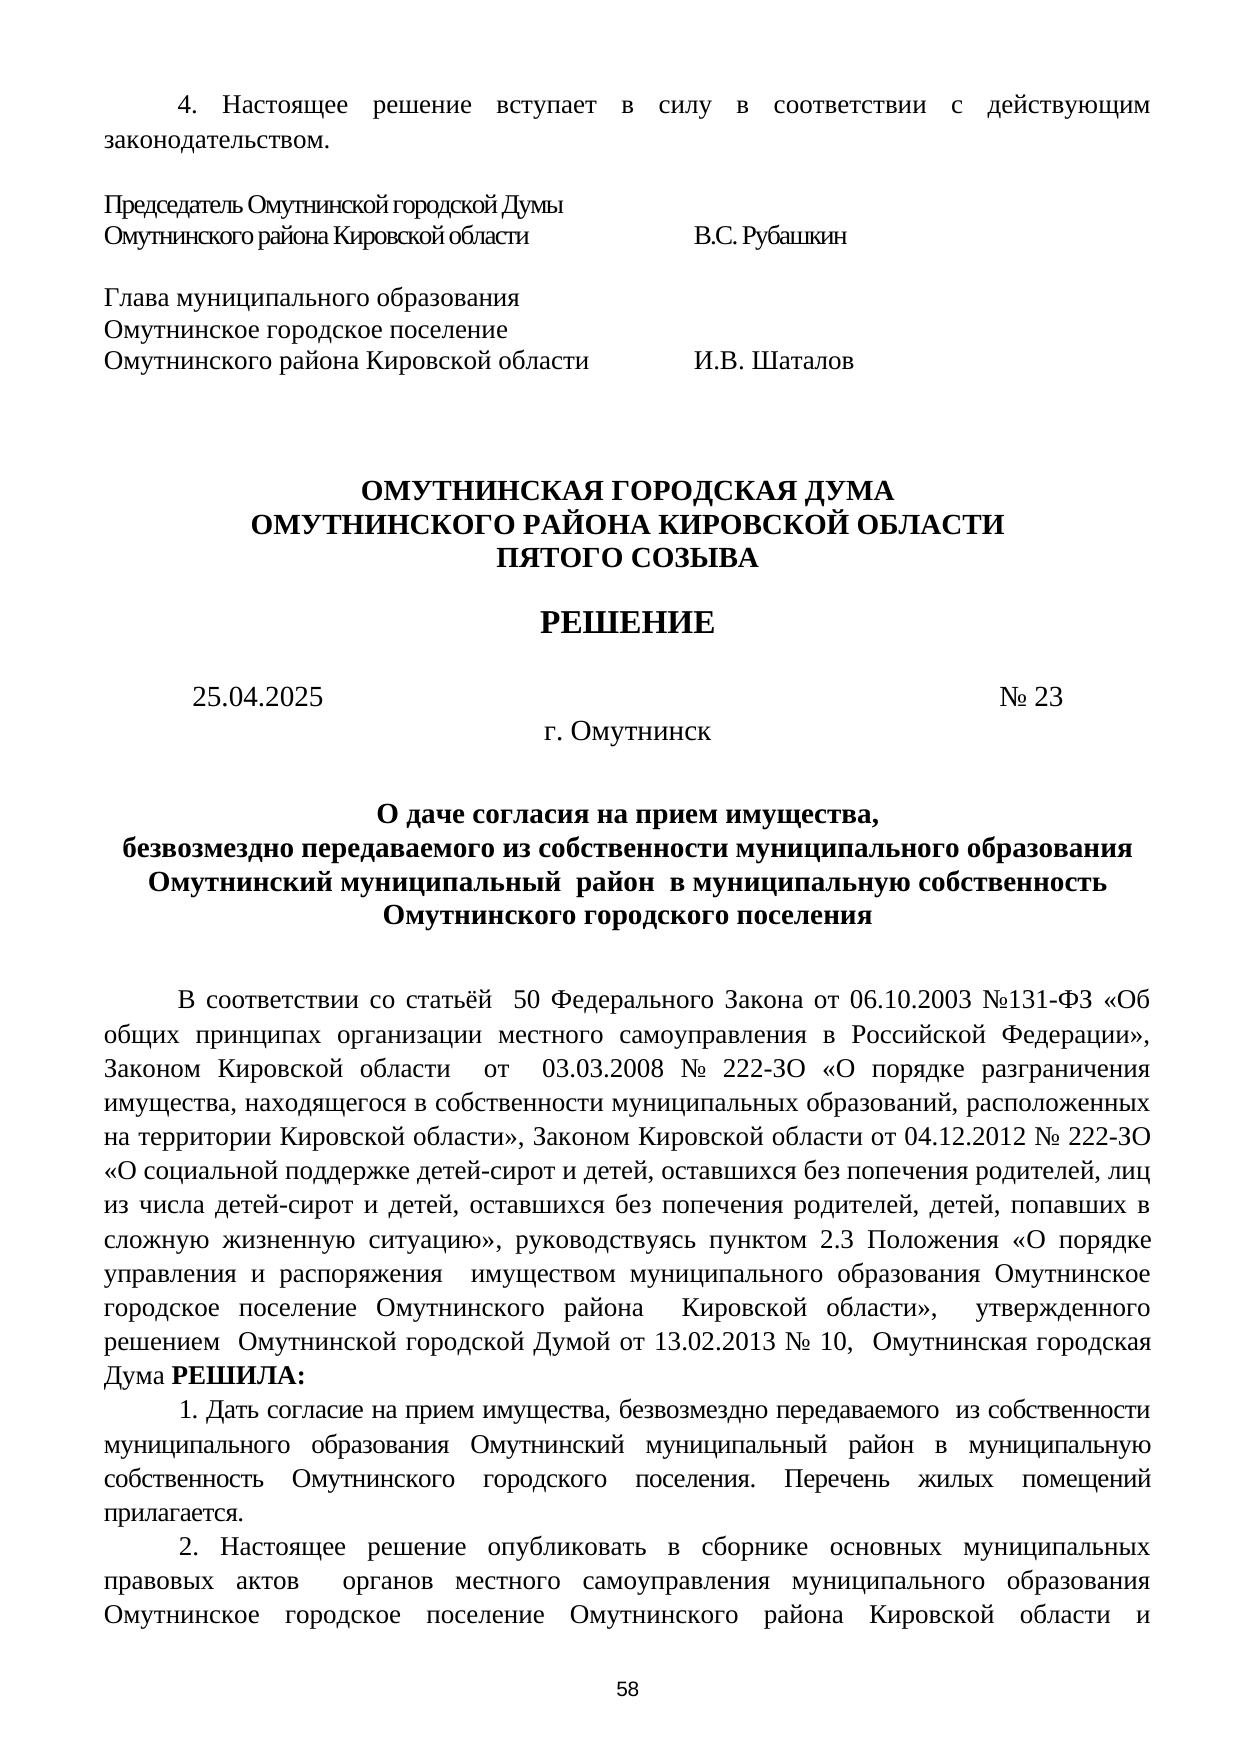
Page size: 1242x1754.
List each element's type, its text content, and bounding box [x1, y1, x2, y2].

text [103, 1530, 1152, 1630]
text Омутнинское городское поселение [103, 313, 1152, 344]
text Глава муниципального образования [103, 282, 1152, 313]
text ОМУТНИНСКОГО РАЙОНА КИРОВСКОЙ ОБЛАСТИ [103, 507, 1152, 540]
text РЕШЕНИЕ [103, 603, 1152, 641]
text В соответствии со статьёй 50 Федерального Закона от 06.10.2003 №131-ФЗ «Об общих принципах организации местного самоуправления в Российской Федерации», Законом Кировской области от 03.03.2008 № 222-ЗО «О порядке разграничения имущества, находящегося в собственности муниципальных образований, расположенных на территории Кировской области», Законом Кировской области от 04.12.2012 № 222-ЗО «О социальной поддержке детей-сирот и детей, оставшихся без попечения родителей, лиц из числа детей-сирот и детей, оставшихся без попечения родителей, детей, попавших в сложную жизненную ситуацию», руководствуясь пунктом 2.3 Положения «О порядке управления и распоряжения имуществом муниципального образования Омутнинское городское поселение Омутнинского района Кировской области», утвержденного решением Омутнинской городской Думой от 13.02.2013 № 10, Омутнинская городская Дума РЕШИЛА: [103, 983, 1152, 1391]
text безвозмездно передаваемого из собственности муниципального образования Омутнинский муниципальный район в муниципальную собственность Омутнинского городского поселения [103, 830, 1152, 931]
text Омутнинского района Кировской области В.С. Рубашкин [103, 219, 1152, 250]
text ПЯТОГО СОЗЫВА [103, 540, 1152, 574]
text 1. Дать согласие на прием имущества, безвозмездно передаваемого из собственности муниципального образования Омутнинский муниципальный район в муниципальную собственность Омутнинского городского поселения. Перечень жилых помещений прилагается. [103, 1393, 1152, 1527]
text Омутнинского района Кировской области И.В. Шаталов [103, 344, 1152, 375]
text 25.04.2025 № 23 [103, 679, 1152, 713]
text Председатель Омутнинской городской Думы [103, 188, 1152, 219]
text г. Омутнинск [103, 713, 1152, 746]
text О даче согласия на прием имущества, [103, 797, 1152, 830]
text 4. Настоящее решение вступает в силу в соответствии с действующим законодательством. [103, 89, 1152, 154]
text ОМУТНИНСКАЯ ГОРОДСКАЯ ДУМА [103, 473, 1152, 507]
